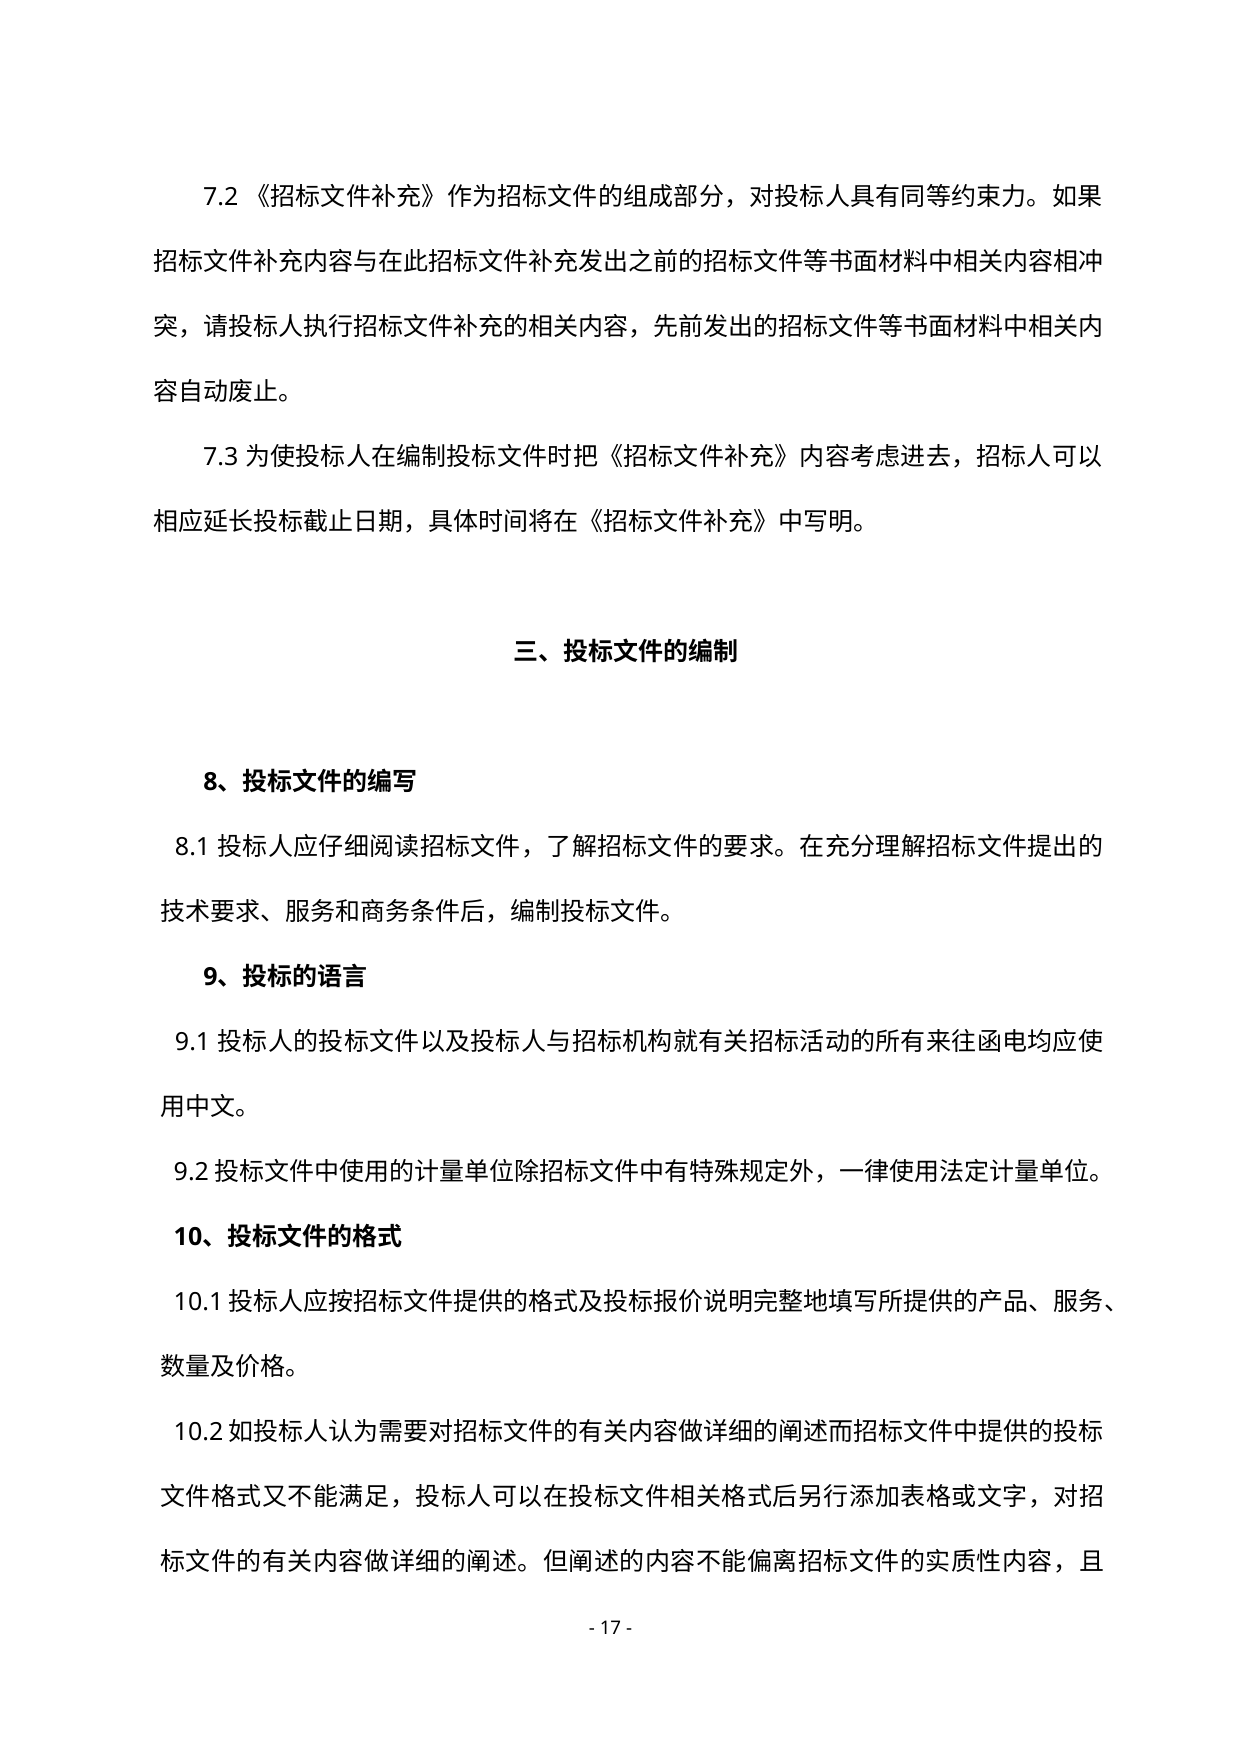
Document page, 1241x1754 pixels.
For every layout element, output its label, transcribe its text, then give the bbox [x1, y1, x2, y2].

text 10、投标文件的格式 [148, 1202, 1104, 1267]
text 9.2投标文件中使用的计量单位除招标文件中有特殊规定外，一律使用法定计量单位。 [148, 1137, 1104, 1202]
list 投标文件的编制 [148, 617, 1104, 682]
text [148, 1397, 1104, 1592]
text 9.1 投标人的投标文件以及投标人与招标机构就有关招标活动的所有来往函电均应使用中文。 [148, 1007, 1104, 1137]
text 7.2 《招标文件补充》作为招标文件的组成部分，对投标人具有同等约束力。如果招标文件补充内容与在此招标文件补充发出之前的招标文件等书面材料中相关内容相冲突，请投标人执行招标文件补充的相关内容，先前发出的招标文件等书面材料中相关内容自动废止。 [153, 162, 1104, 422]
text 8.1 投标人应仔细阅读招标文件，了解招标文件的要求。在充分理解招标文件提出的技术要求、服务和商务条件后，编制投标文件。 [148, 812, 1104, 942]
text 7.3 为使投标人在编制投标文件时把《招标文件补充》内容考虑进去，招标人可以相应延长投标截止日期，具体时间将在《招标文件补充》中写明。 [153, 422, 1104, 552]
text 9、投标的语言 [153, 942, 1104, 1007]
text 10.1投标人应按招标文件提供的格式及投标报价说明完整地填写所提供的产品、服务、数量及价格。 [148, 1267, 1104, 1397]
text 8、投标文件的编写 [153, 747, 1104, 812]
